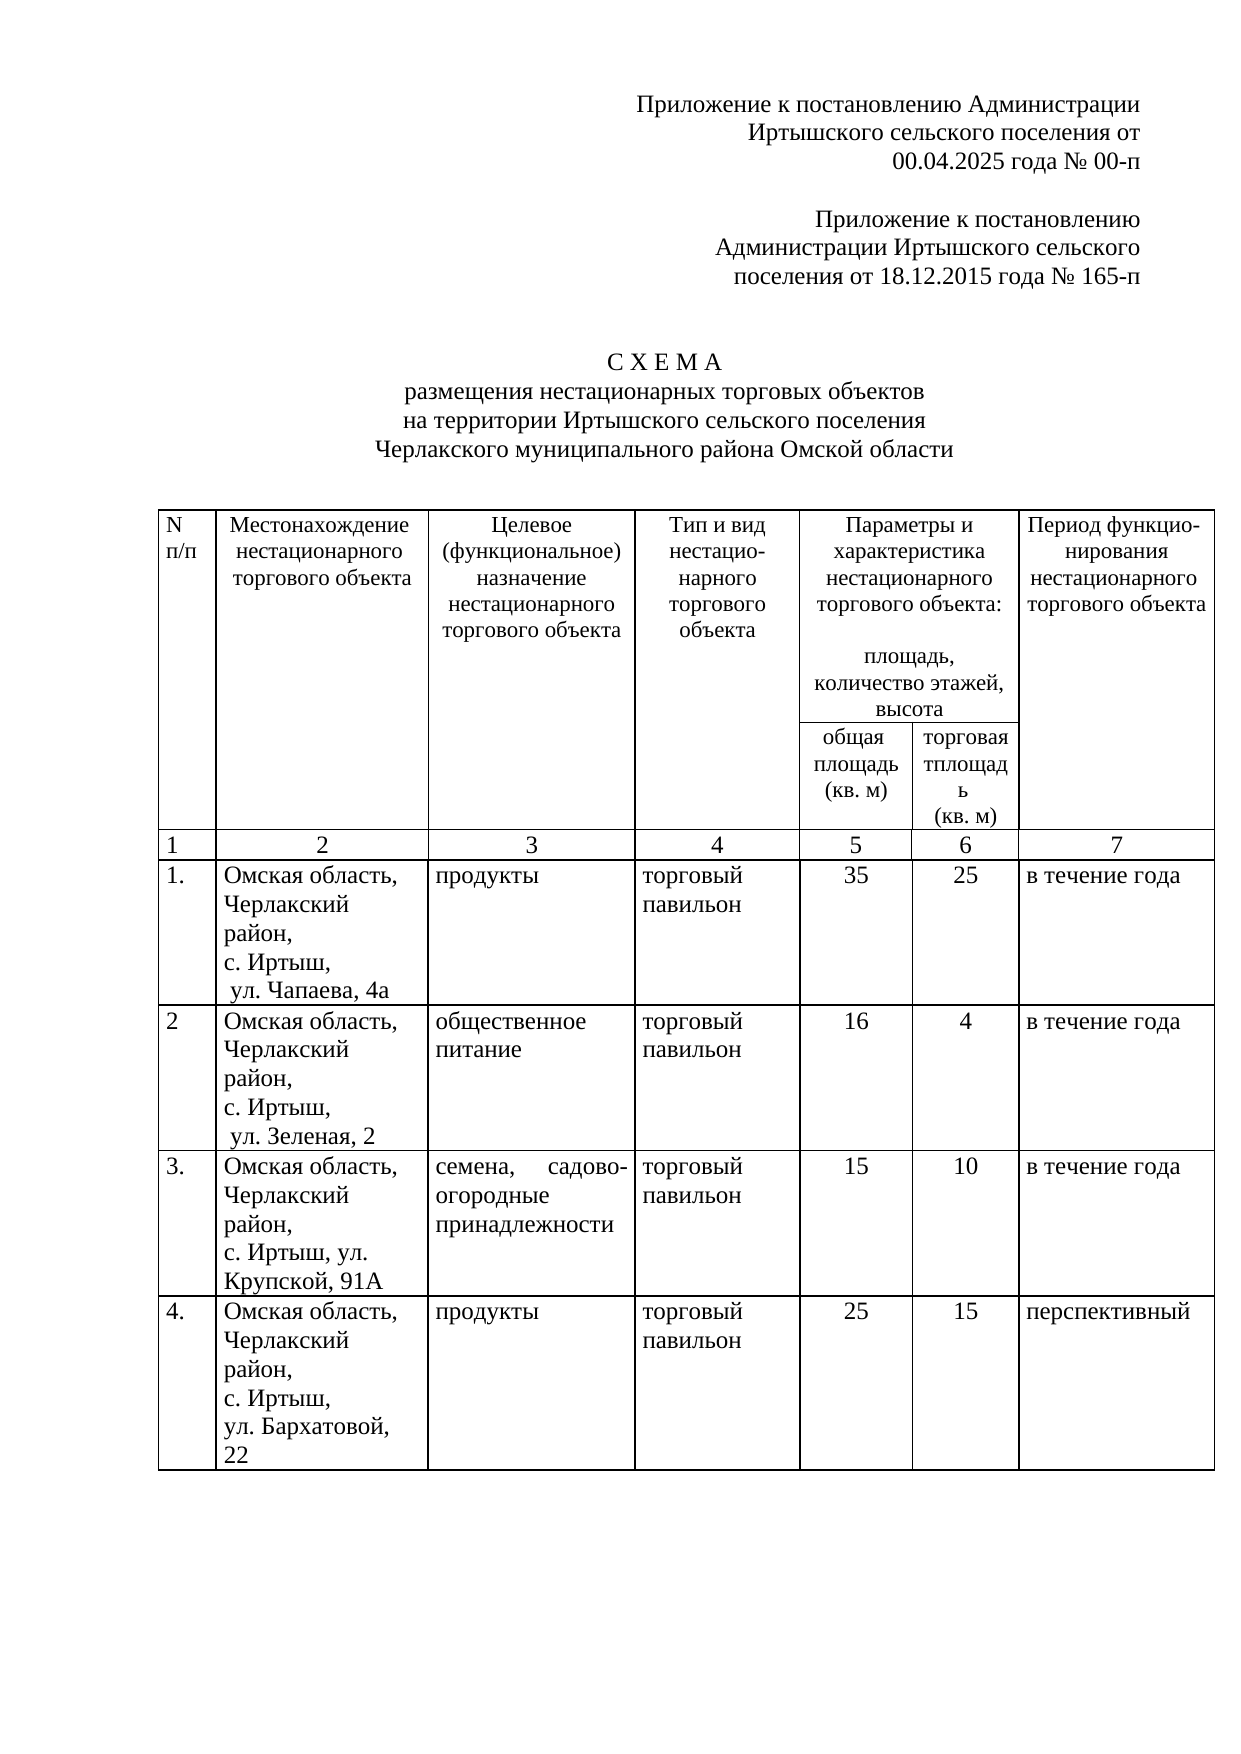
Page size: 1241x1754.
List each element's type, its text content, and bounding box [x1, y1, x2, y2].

table_cell в течение года [1020, 1151, 1214, 1295]
table_cell 15 [801, 1151, 912, 1295]
table_cell в течение года [1020, 1006, 1214, 1149]
table_cell 6 [912, 830, 1018, 859]
text Черлакского муниципального района Омской области [177, 434, 1152, 462]
table_cell 4 [636, 830, 799, 859]
table_cell в течение года [1020, 861, 1214, 1004]
table_header Тип и вид нестацио- нарного торгового объекта [636, 511, 799, 829]
table_cell 1 [159, 830, 215, 859]
table_cell Омская область, Черлакский район, с. Иртыш, ул. Чапаева, 4а [217, 861, 427, 1004]
table_cell Омская область, Черлакский район, с. Иртыш, ул. Зеленая, 2 [217, 1006, 427, 1149]
table_cell 15 [913, 1297, 1018, 1469]
table_cell торговый павильон [636, 1297, 799, 1469]
table_cell 2 [217, 830, 428, 859]
table_cell 2 [159, 1006, 215, 1149]
table_cell 5 [800, 830, 911, 859]
table_cell 4 [913, 1006, 1018, 1149]
text С Х Е М А [177, 347, 1152, 376]
table_header Приложение к постановлению Администрации Иртышского сельского поселения от 00.04.2025 года № 00-п [624, 89, 1152, 175]
table_header Период функцио- нирования нестационарного торгового объекта [1020, 511, 1214, 829]
table_cell торговаятплощадь (кв. м) [913, 723, 1018, 829]
table_header N п/п [159, 511, 215, 829]
text размещения нестационарных торговых объектов [177, 376, 1152, 405]
table_header Местонахождение нестационарного торгового объекта [217, 511, 428, 829]
table_header Приложение к постановлению Администрации Иртышского сельского поселения от 18.12.2015 года № 165-п [620, 204, 1152, 290]
table_cell 16 [801, 1006, 912, 1149]
table_cell продукты [429, 861, 634, 1004]
table_cell общественное питание [429, 1006, 634, 1149]
table_cell Омская область, Черлакский район, с. Иртыш, ул. Бархатовой, 22 [217, 1297, 427, 1469]
table_cell 3. [159, 1151, 215, 1295]
table_cell 3 [429, 830, 634, 859]
table_header Целевое (функциональное) назначение нестационарного торгового объекта [429, 511, 634, 829]
table_cell перспективный [1020, 1297, 1214, 1469]
table_cell 7 [1019, 830, 1214, 859]
table_cell торговый павильон [636, 1151, 799, 1295]
table_cell продукты [429, 1297, 634, 1469]
table_cell 35 [801, 861, 912, 1004]
table_cell 1. [159, 861, 215, 1004]
table_cell 10 [913, 1151, 1018, 1295]
table_header Параметры и характеристика нестационарного торгового объекта: площадь, количество этажей, высота [800, 511, 1018, 722]
table_cell Омская область, Черлакский район, с. Иртыш, ул. Крупской, 91А [217, 1151, 427, 1295]
table_cell 4. [159, 1297, 215, 1469]
table_cell общая площадь (кв. м) [800, 723, 912, 829]
table_cell торговый павильон [636, 861, 799, 1004]
table_cell 25 [801, 1297, 912, 1469]
text на территории Иртышского сельского поселения [177, 405, 1152, 434]
table_cell торговый павильон [636, 1006, 799, 1149]
table_cell 25 [913, 861, 1018, 1004]
table_cell семена, садово-огородные принадлежности [429, 1151, 634, 1295]
